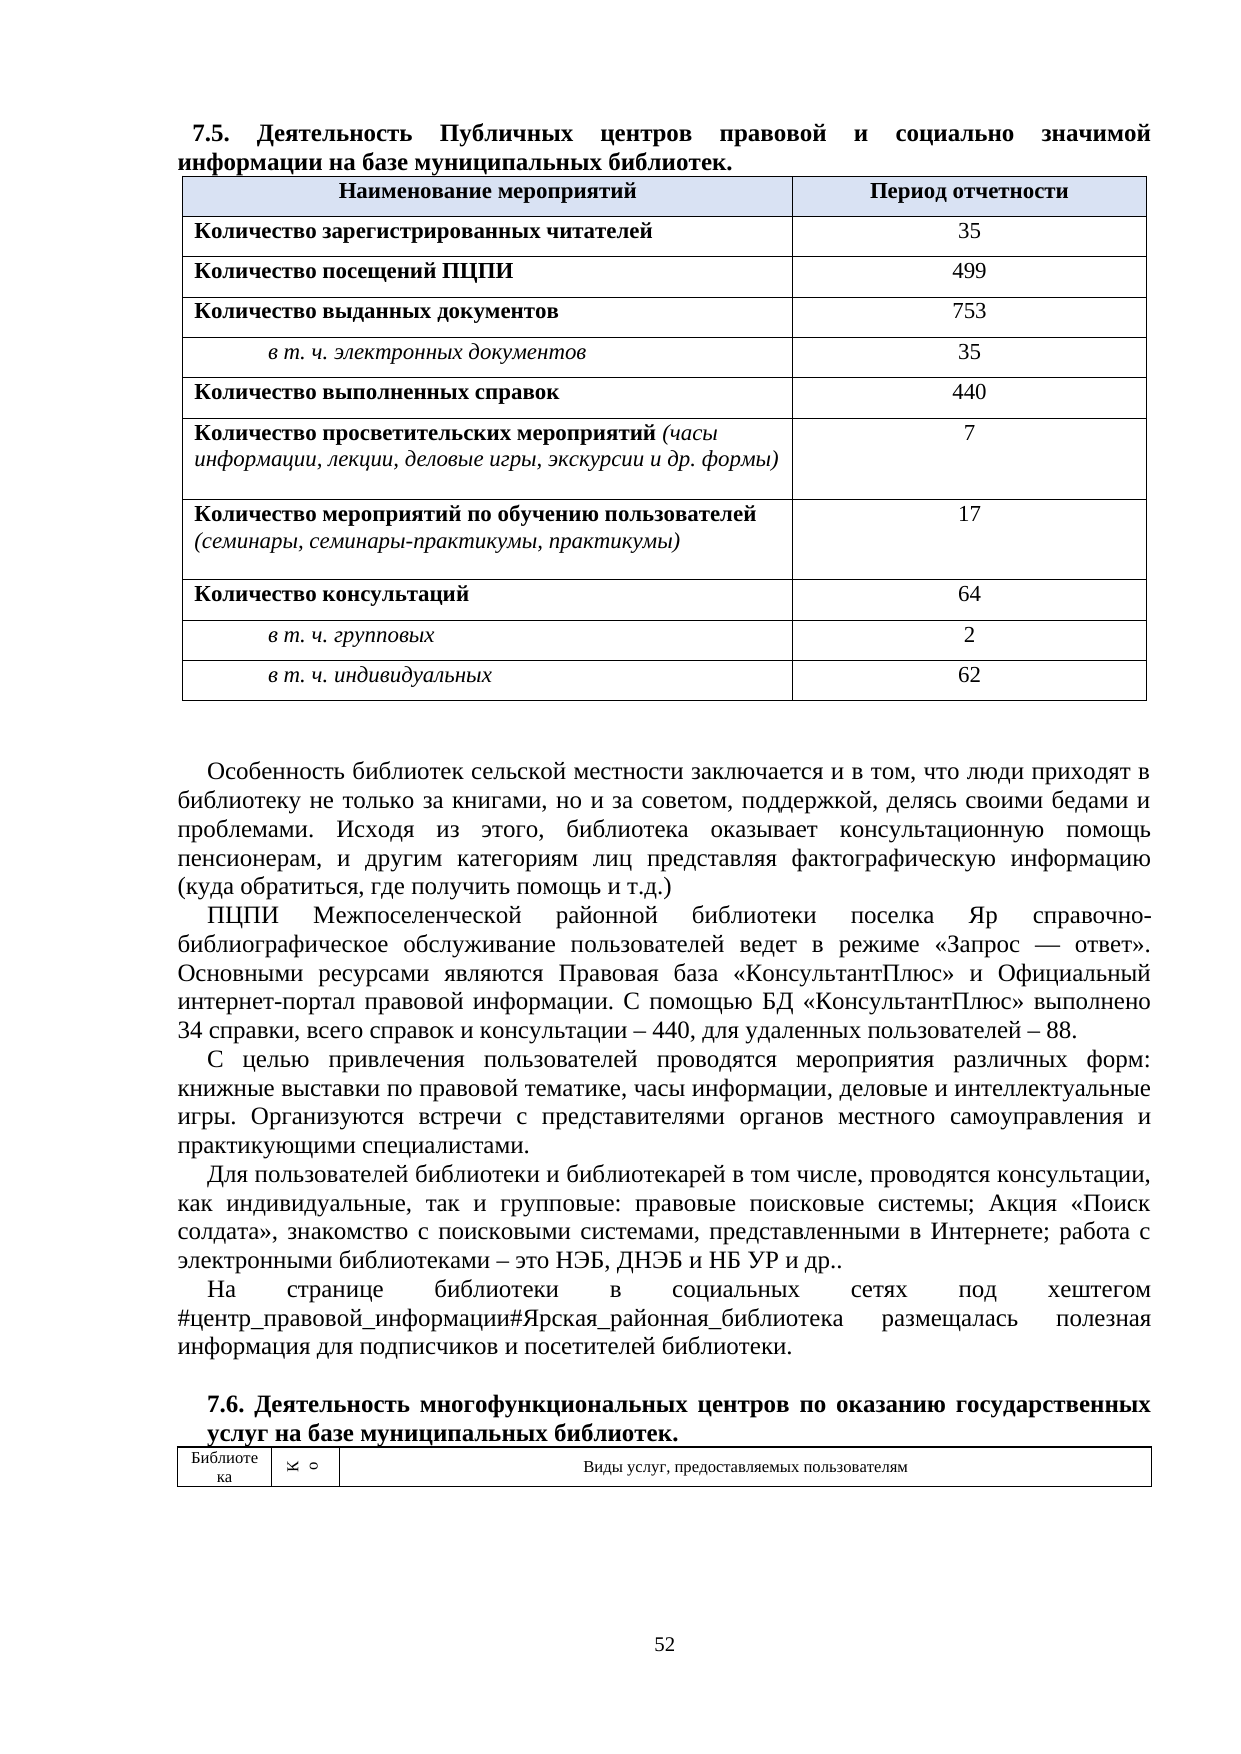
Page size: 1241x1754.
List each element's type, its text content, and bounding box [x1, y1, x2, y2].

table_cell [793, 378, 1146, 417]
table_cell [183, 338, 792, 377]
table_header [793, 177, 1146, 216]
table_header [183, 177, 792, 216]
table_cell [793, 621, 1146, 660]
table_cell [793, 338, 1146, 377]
text Особенность библиотек сельской местности заключается и в том, что люди приходят в библиотеку не только за книгами, но и за советом, поддержкой, делясь своими бедами и проблемами. Исходя из этого, библиотека оказывает консультационную помощь пенсионерам, и другим категориям лиц представляя фактографическую информацию (куда обратиться, где получить помощь и т.д.) [177, 756, 1152, 900]
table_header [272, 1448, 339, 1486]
text 7.6. Деятельность многофункциональных центров по оказанию государственных услуг на базе муниципальных библиотек. [207, 1389, 1152, 1446]
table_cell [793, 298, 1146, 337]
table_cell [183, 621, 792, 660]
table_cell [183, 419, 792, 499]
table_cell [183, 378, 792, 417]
text ПЦПИ Межпоселенческой районной библиотеки поселка Яр справочно- библиографическое обслуживание пользователей ведет в режиме «Запрос — ответ». Основными ресурсами являются Правовая база «КонсультантПлюс» и Официальный интернет-портал правовой информации. С помощью БД «КонсультантПлюс» выполнено 34 справки, всего справок и консультации – 440, для удаленных пользователей – 88. [177, 900, 1152, 1044]
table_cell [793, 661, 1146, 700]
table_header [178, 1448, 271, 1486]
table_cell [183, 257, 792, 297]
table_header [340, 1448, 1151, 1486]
text Для пользователей библиотеки и библиотекарей в том числе, проводятся консультации, как индивидуальные, так и групповые: правовые поисковые системы; Акция «Поиск солдата», знакомство с поисковыми системами, представленными в Интернете; работа с электронными библиотеками – это НЭБ, ДНЭБ и НБ УР и др.. [177, 1159, 1152, 1274]
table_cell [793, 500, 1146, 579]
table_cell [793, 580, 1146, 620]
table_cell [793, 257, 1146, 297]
text На странице библиотеки в социальных сетях под хештегом #центр_правовой_информации#Ярская_районная_библиотека размещалась полезная информация для подписчиков и посетителей библиотеки. [177, 1274, 1152, 1360]
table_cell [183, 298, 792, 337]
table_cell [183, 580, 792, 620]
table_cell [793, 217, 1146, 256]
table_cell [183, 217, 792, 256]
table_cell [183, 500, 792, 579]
text 7.5. Деятельность Публичных центров правовой и социально значимой информации на базе муниципальных библиотек. [177, 118, 1152, 176]
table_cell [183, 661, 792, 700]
text С целью привлечения пользователей проводятся мероприятия различных форм: книжные выставки по правовой тематике, часы информации, деловые и интеллектуальные игры. Организуются встречи с представителями органов местного самоуправления и практикующими специалистами. [177, 1044, 1152, 1159]
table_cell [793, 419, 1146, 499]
